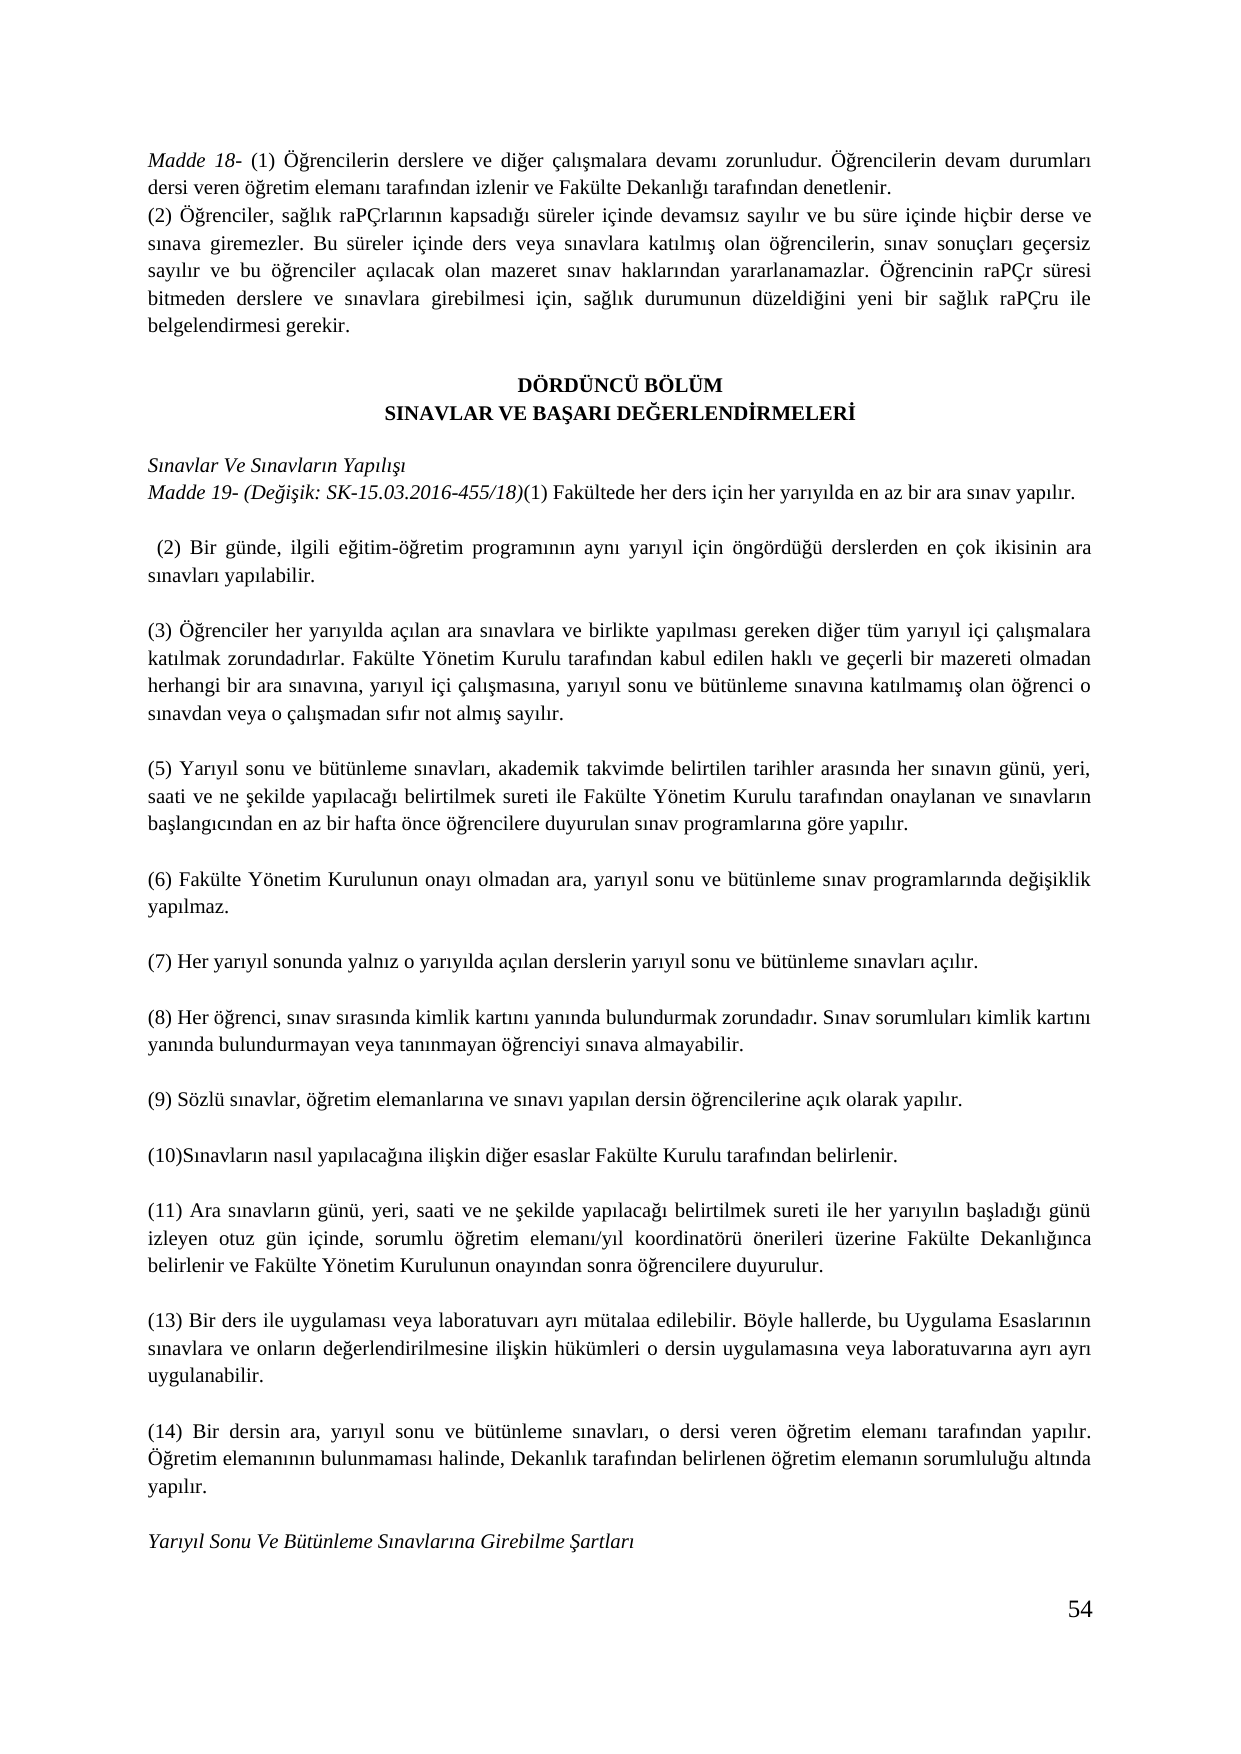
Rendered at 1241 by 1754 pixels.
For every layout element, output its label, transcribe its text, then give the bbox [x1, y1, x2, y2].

text (3) Öğrenciler her yarıyılda açılan ara sınavlara ve birlikte yapılması gereken diğer tüm yarıyıl içi çalışmalara katılmak zorundadırlar. Fakülte Yönetim Kurulu tarafından kabul edilen haklı ve geçerli bir mazereti olmadan herhangi bir ara sınavına, yarıyıl içi çalışmasına, yarıyıl sonu ve bütünleme sınavına katılmamış olan öğrenci o sınavdan veya o çalışmadan sıfır not almış sayılır. [148, 618, 1093, 725]
text (8) Her öğrenci, sınav sırasında kimlik kartını yanında bulundurmak zorundadır. Sınav sorumluları kimlik kartını yanında bulundurmayan veya tanınmayan öğrenciyi sınava almayabilir. [148, 1004, 1093, 1056]
text (9) Sözlü sınavlar, öğretim elemanlarına ve sınavı yapılan dersin öğrencilerine açık olarak yapılır. [148, 1087, 1093, 1111]
text (2) Bir günde, ilgili eğitim-öğretim programının aynı yarıyıl için öngördüğü derslerden en çok ikisinin ara sınavları yapılabilir. [148, 535, 1093, 587]
text (7) Her yarıyıl sonunda yalnız o yarıyılda açılan derslerin yarıyıl sonu ve bütünleme sınavları açılır. [148, 949, 1093, 973]
text Madde 18- (1) Öğrencilerin derslere ve diğer çalışmalara devamı zorunludur. Öğrencilerin devam durumları dersi veren öğretim elemanı tarafından izlenir ve Fakülte Dekanlığı tarafından denetlenir. [148, 148, 1093, 199]
text (5) Yarıyıl sonu ve bütünleme sınavları, akademik takvimde belirtilen tarihler arasında her sınavın günü, yeri, saati ve ne şekilde yapılacağı belirtilmek sureti ile Fakülte Yönetim Kurulu tarafından onaylanan ve sınavların başlangıcından en az bir hafta önce öğrencilere duyurulan sınav programlarına göre yapılır. [148, 756, 1093, 835]
text (13) Bir ders ile uygulaması veya laboratuvarı ayrı mütalaa edilebilir. Böyle hallerde, bu Uygulama Esaslarının sınavlara ve onların değerlendirilmesine ilişkin hükümleri o dersin uygulamasına veya laboratuvarına ayrı ayrı uygulanabilir. [148, 1308, 1093, 1387]
subtitle Dördüncü Bölüm [148, 373, 1093, 397]
text (14) Bir dersin ara, yarıyıl sonu ve bütünleme sınavları, o dersi veren öğretim elemanı tarafından yapılır. Öğretim elemanının bulunmaması halinde, Dekanlık tarafından belirlenen öğretim elemanın sorumluluğu altında yapılır. [148, 1419, 1093, 1498]
text (6) Fakülte Yönetim Kurulunun onayı olmadan ara, yarıyıl sonu ve bütünleme sınav programlarında değişiklik yapılmaz. [148, 867, 1093, 918]
text (10)Sınavların nasıl yapılacağına ilişkin diğer esaslar Fakülte Kurulu tarafından belirlenir. [148, 1143, 1093, 1167]
subtitle Sınavlar Ve Başarı Değerlendirmeleri [148, 401, 1093, 425]
text Yarıyıl Sonu Ve Bütünleme Sınavlarına Girebilme Şartları [148, 1529, 1093, 1553]
text Sınavlar Ve Sınavların Yapılışı [148, 452, 1093, 477]
text (2) Öğrenciler, sağlık raPÇrlarının kapsadığı süreler içinde devamsız sayılır ve bu süre içinde hiçbir derse ve sınava giremezler. Bu süreler içinde ders veya sınavlara katılmış olan öğrencilerin, sınav sonuçları geçersiz sayılır ve bu öğrenciler açılacak olan mazeret sınav haklarından yararlanamazlar. Öğrencinin raPÇr süresi bitmeden derslere ve sınavlara girebilmesi için, sağlık durumunun düzeldiğini yeni bir sağlık raPÇru ile belgelendirmesi gerekir. [148, 203, 1093, 337]
text Madde 19- (Değişik: SK-15.03.2016-455/18)(1) Fakültede her ders için her yarıyılda en az bir ara sınav yapılır. [148, 480, 1093, 504]
text (11) Ara sınavların günü, yeri, saati ve ne şekilde yapılacağı belirtilmek sureti ile her yarıyılın başladığı günü izleyen otuz gün içinde, sorumlu öğretim elemanı/yıl koordinatörü önerileri üzerine Fakülte Dekanlığınca belirlenir ve Fakülte Yönetim Kurulunun onayından sonra öğrencilere duyurulur. [148, 1198, 1093, 1277]
